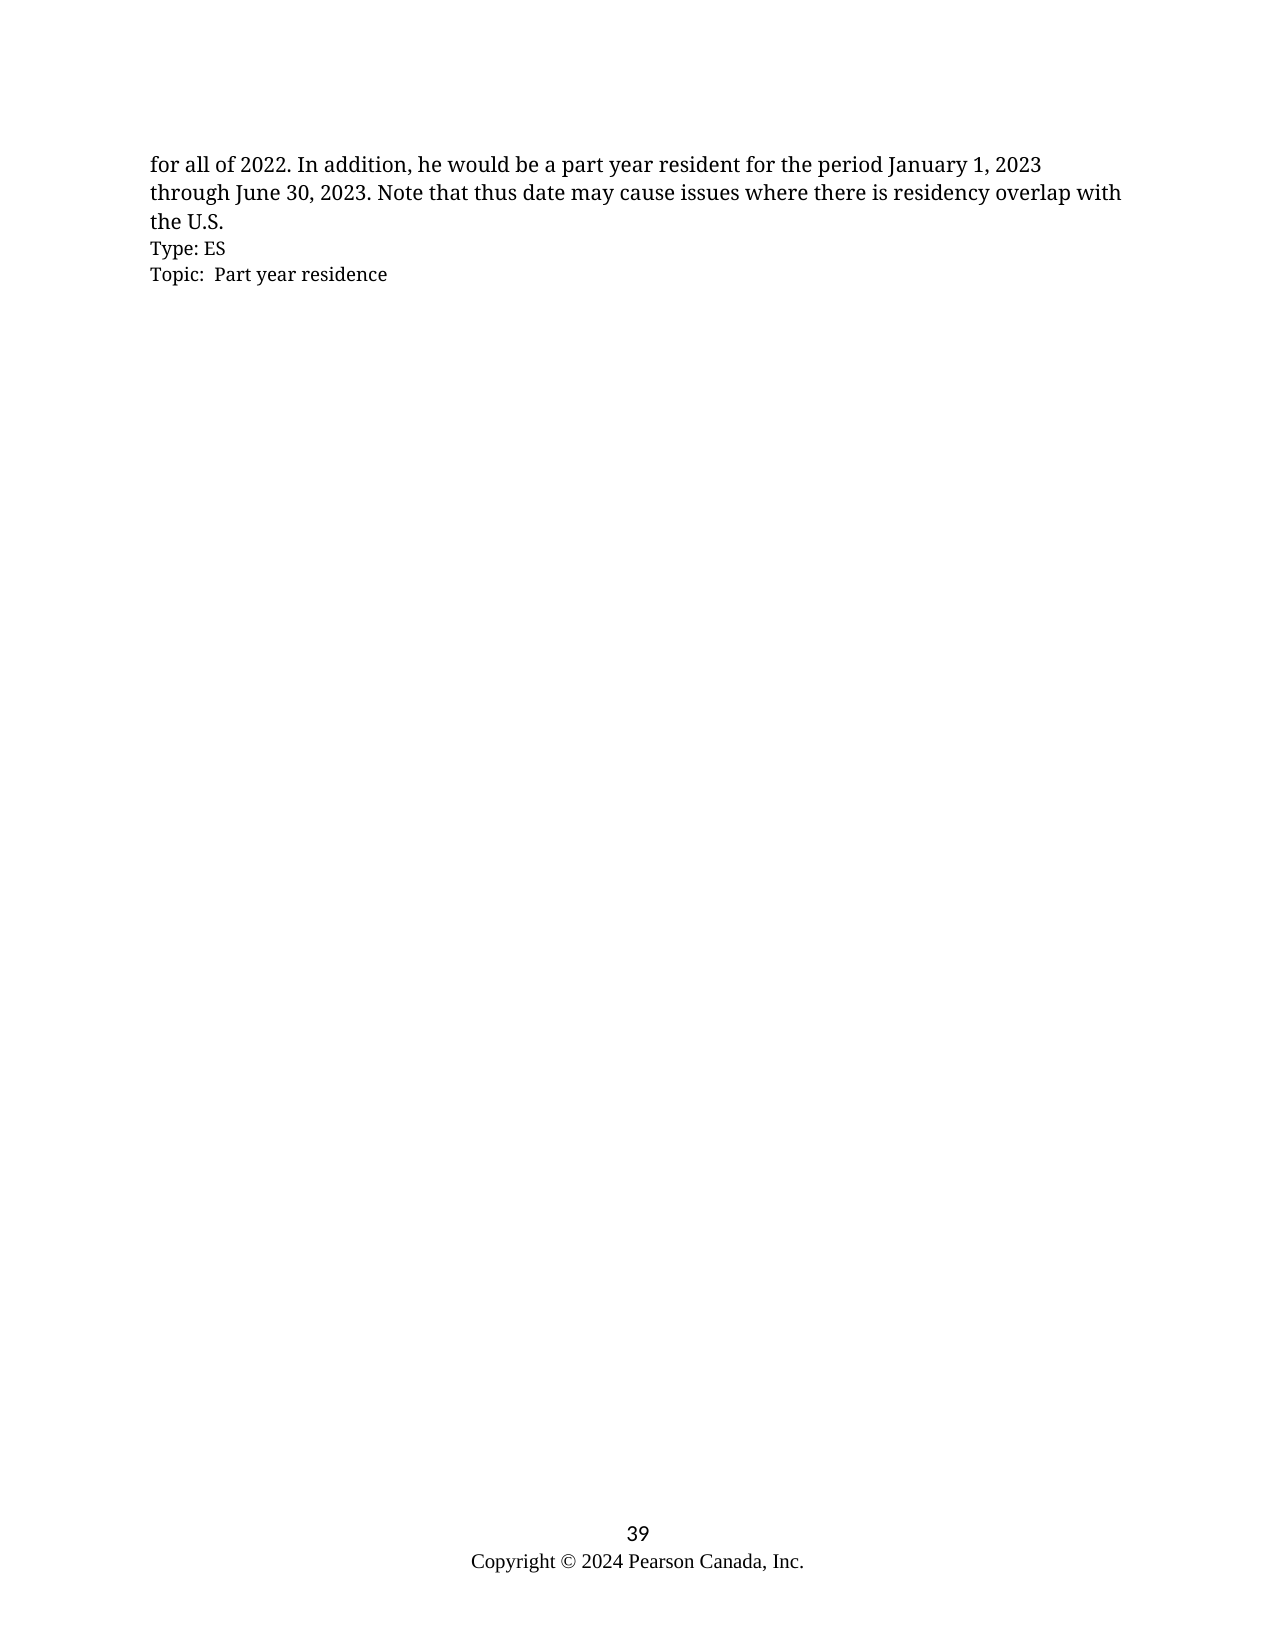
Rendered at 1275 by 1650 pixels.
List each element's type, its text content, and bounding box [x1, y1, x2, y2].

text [150, 150, 1125, 235]
text Topic: Part year residence [150, 261, 1125, 286]
text Type: ES [150, 235, 1125, 261]
